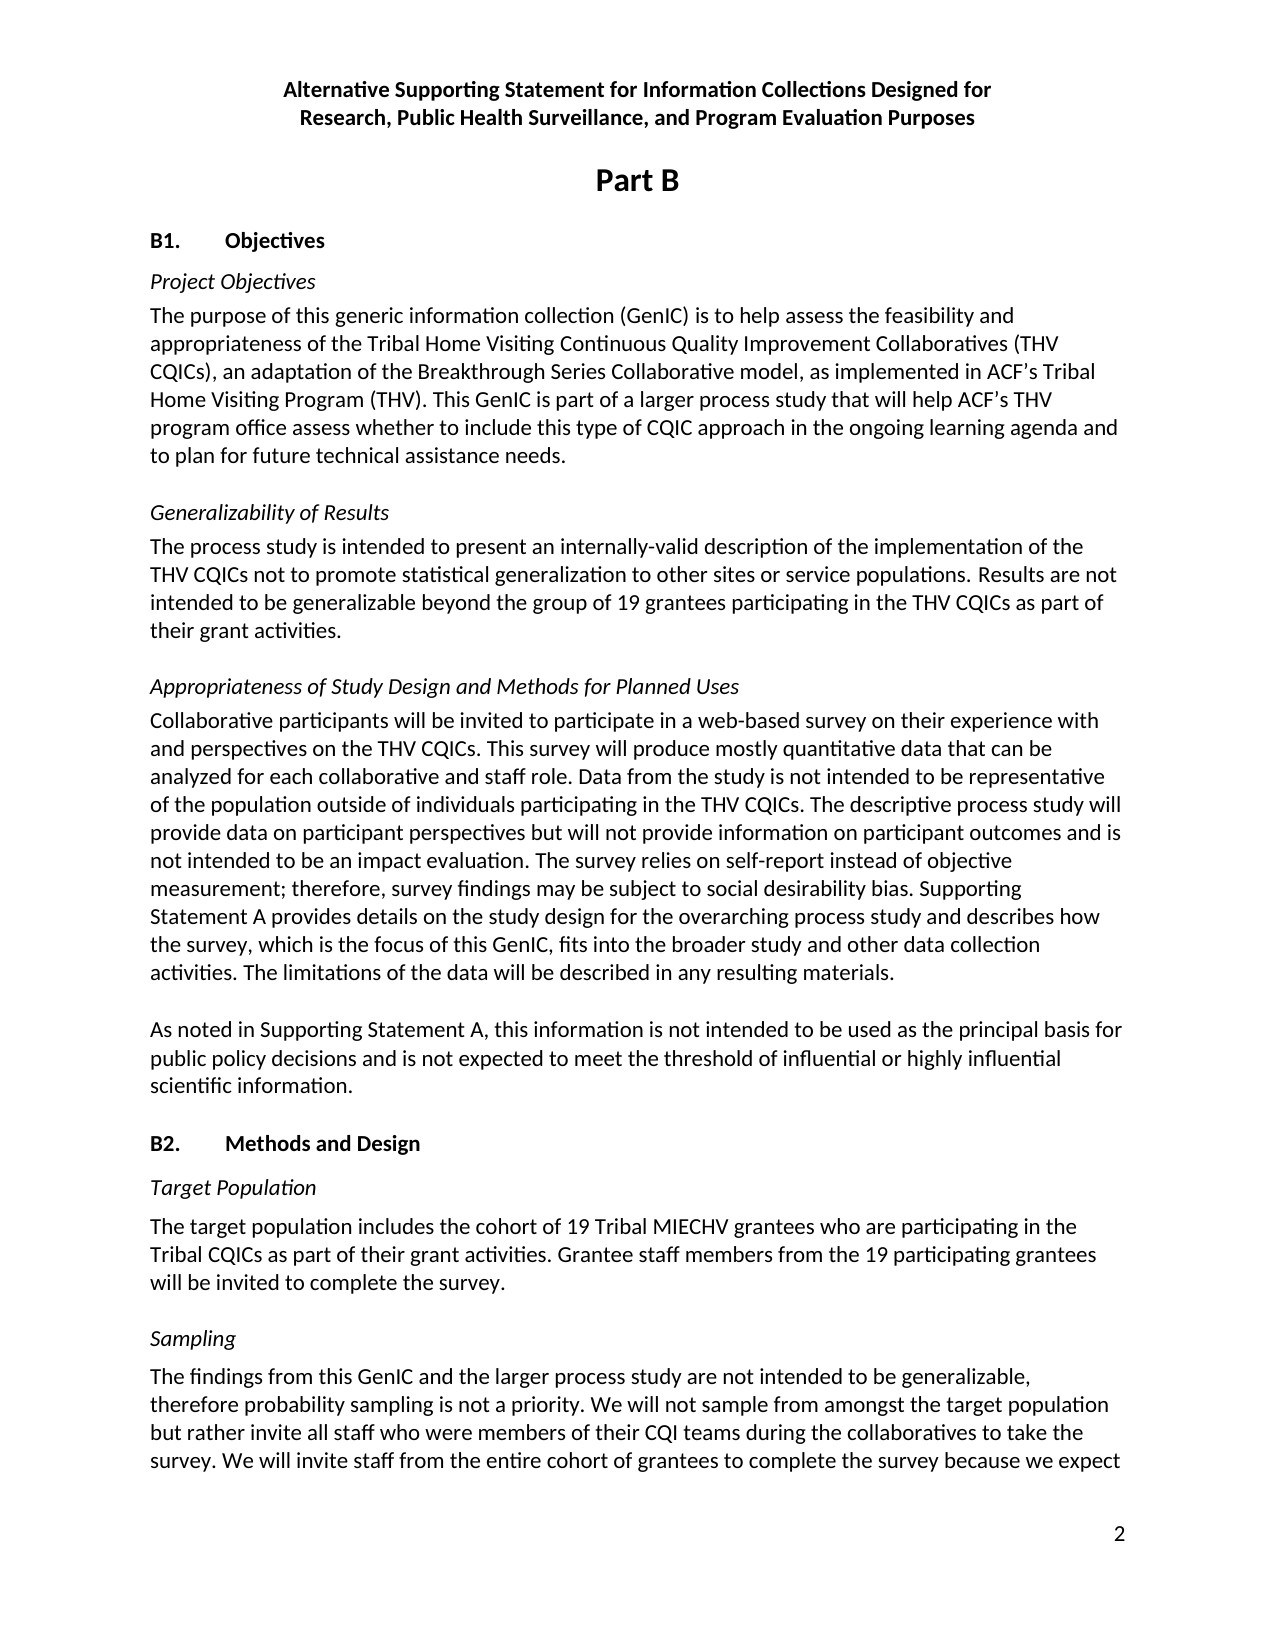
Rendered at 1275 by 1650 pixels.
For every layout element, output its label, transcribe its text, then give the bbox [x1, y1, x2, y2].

text Collaborative participants will be invited to participate in a web-based survey on their experience with and perspectives on the THV CQICs. This survey will produce mostly quantitative data that can be analyzed for each collaborative and staff role. Data from the study is not intended to be representative of the population outside of individuals participating in the THV CQICs. The descriptive process study will provide data on participant perspectives but will not provide information on participant outcomes and is not intended to be an impact evaluation. The survey relies on self-report instead of objective measurement; therefore, survey findings may be subject to social desirability bias. Supporting Statement A provides details on the study design for the overarching process study and describes how the survey, which is the focus of this GenIC, fits into the broader study and other data collection activities. The limitations of the data will be described in any resulting materials. [150, 706, 1125, 986]
text As noted in Supporting Statement A, this information is not intended to be used as the principal basis for public policy decisions and is not expected to meet the threshold of influential or highly influential scientific information. [150, 1016, 1125, 1100]
text Appropriateness of Study Design and Methods for Planned Uses [150, 672, 1125, 700]
text B1. Objectives [150, 227, 1125, 255]
text The target population includes the cohort of 19 Tribal MIECHV grantees who are participating in the Tribal CQICs as part of their grant activities. Grantee staff members from the 19 participating grantees will be invited to complete the survey. [150, 1212, 1125, 1296]
text Target Population [150, 1173, 1125, 1202]
text Generalizability of Results [150, 498, 1125, 526]
list B2. Methods and Design [150, 1129, 1125, 1157]
text Part B [150, 159, 1125, 200]
text Project Objectives [150, 267, 1125, 295]
text Sampling [150, 1324, 1125, 1352]
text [150, 1362, 1125, 1474]
text The process study is intended to present an internally-valid description of the implementation of the THV CQICs not to promote statistical generalization to other sites or service populations. Results are not intended to be generalizable beyond the group of 19 grantees participating in the THV CQICs as part of their grant activities. [150, 532, 1125, 644]
text The purpose of this generic information collection (GenIC) is to help assess the feasibility and appropriateness of the Tribal Home Visiting Continuous Quality Improvement Collaboratives (THV CQICs), an adaptation of the Breakthrough Series Collaborative model, as implemented in ACF’s Tribal Home Visiting Program (THV). This GenIC is part of a larger process study that will help ACF’s THV program office assess whether to include this type of CQIC approach in the ongoing learning agenda and to plan for future technical assistance needs. [150, 301, 1125, 469]
